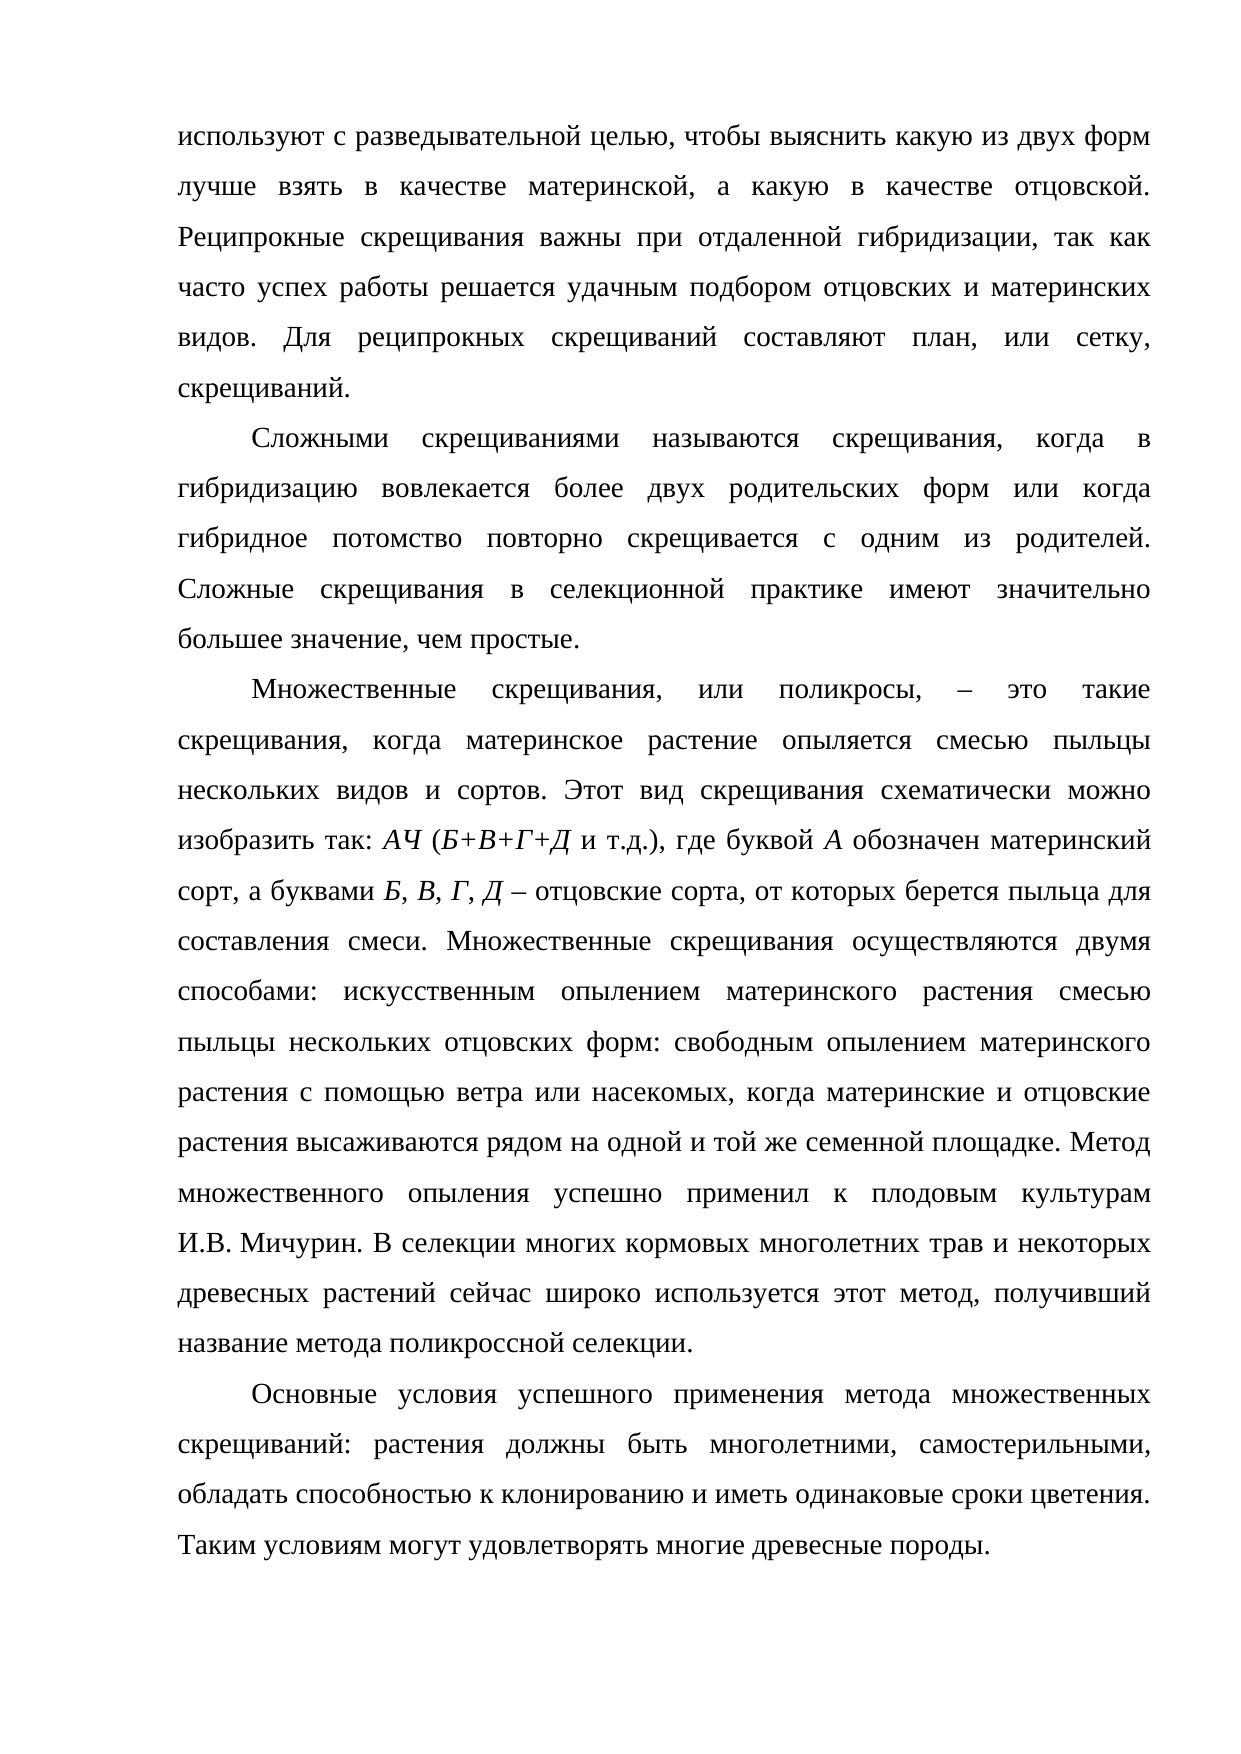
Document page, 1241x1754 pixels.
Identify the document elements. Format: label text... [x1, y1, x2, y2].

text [177, 118, 1152, 403]
text Основные условия успешного применения метода множественных скрещиваний: растения должны быть многолетними, самостерильными, обладать способностью к клонированию и иметь одинаковые сроки цветения. Таким условиям могут удовлетворять многие древесные породы. [177, 1376, 1152, 1560]
text Сложными скрещиваниями называются скрещивания, когда в гибридизацию вовлекается более двух родительских форм или когда гибридное потомство повторно скрещивается с одним из родителей. Сложные скрещивания в селекционной практике имеют значительно большее значение, чем простые. [177, 420, 1152, 655]
text Множественные скрещивания, или поликросы, – это такие скрещивания, когда материнское растение опыляется смесью пыльцы нескольких видов и сортов. Этот вид скрещивания схематически можно изобразить так: АЧ (Б+В+Г+Д и т.д.), где буквой А обозначен материнский сорт, а буквами Б, В, Г, Д – отцовские сорта, от которых берется пыльца для составления смеси. Множественные скрещивания осуществляются двумя способами: искусственным опылением материнского растения смесью пыльцы нескольких отцовских форм: свободным опылением материнского растения с помощью ветра или насекомых, когда материнские и отцовские растения высаживаются рядом на одной и той же семенной площадке. Метод множественного опыления успешно применил к плодовым культурам И.В. Мичурин. В селекции многих кормовых многолетних трав и некоторых древесных растений сейчас широко используется этот метод, получивший название метода поликроссной селекции. [177, 672, 1152, 1359]
